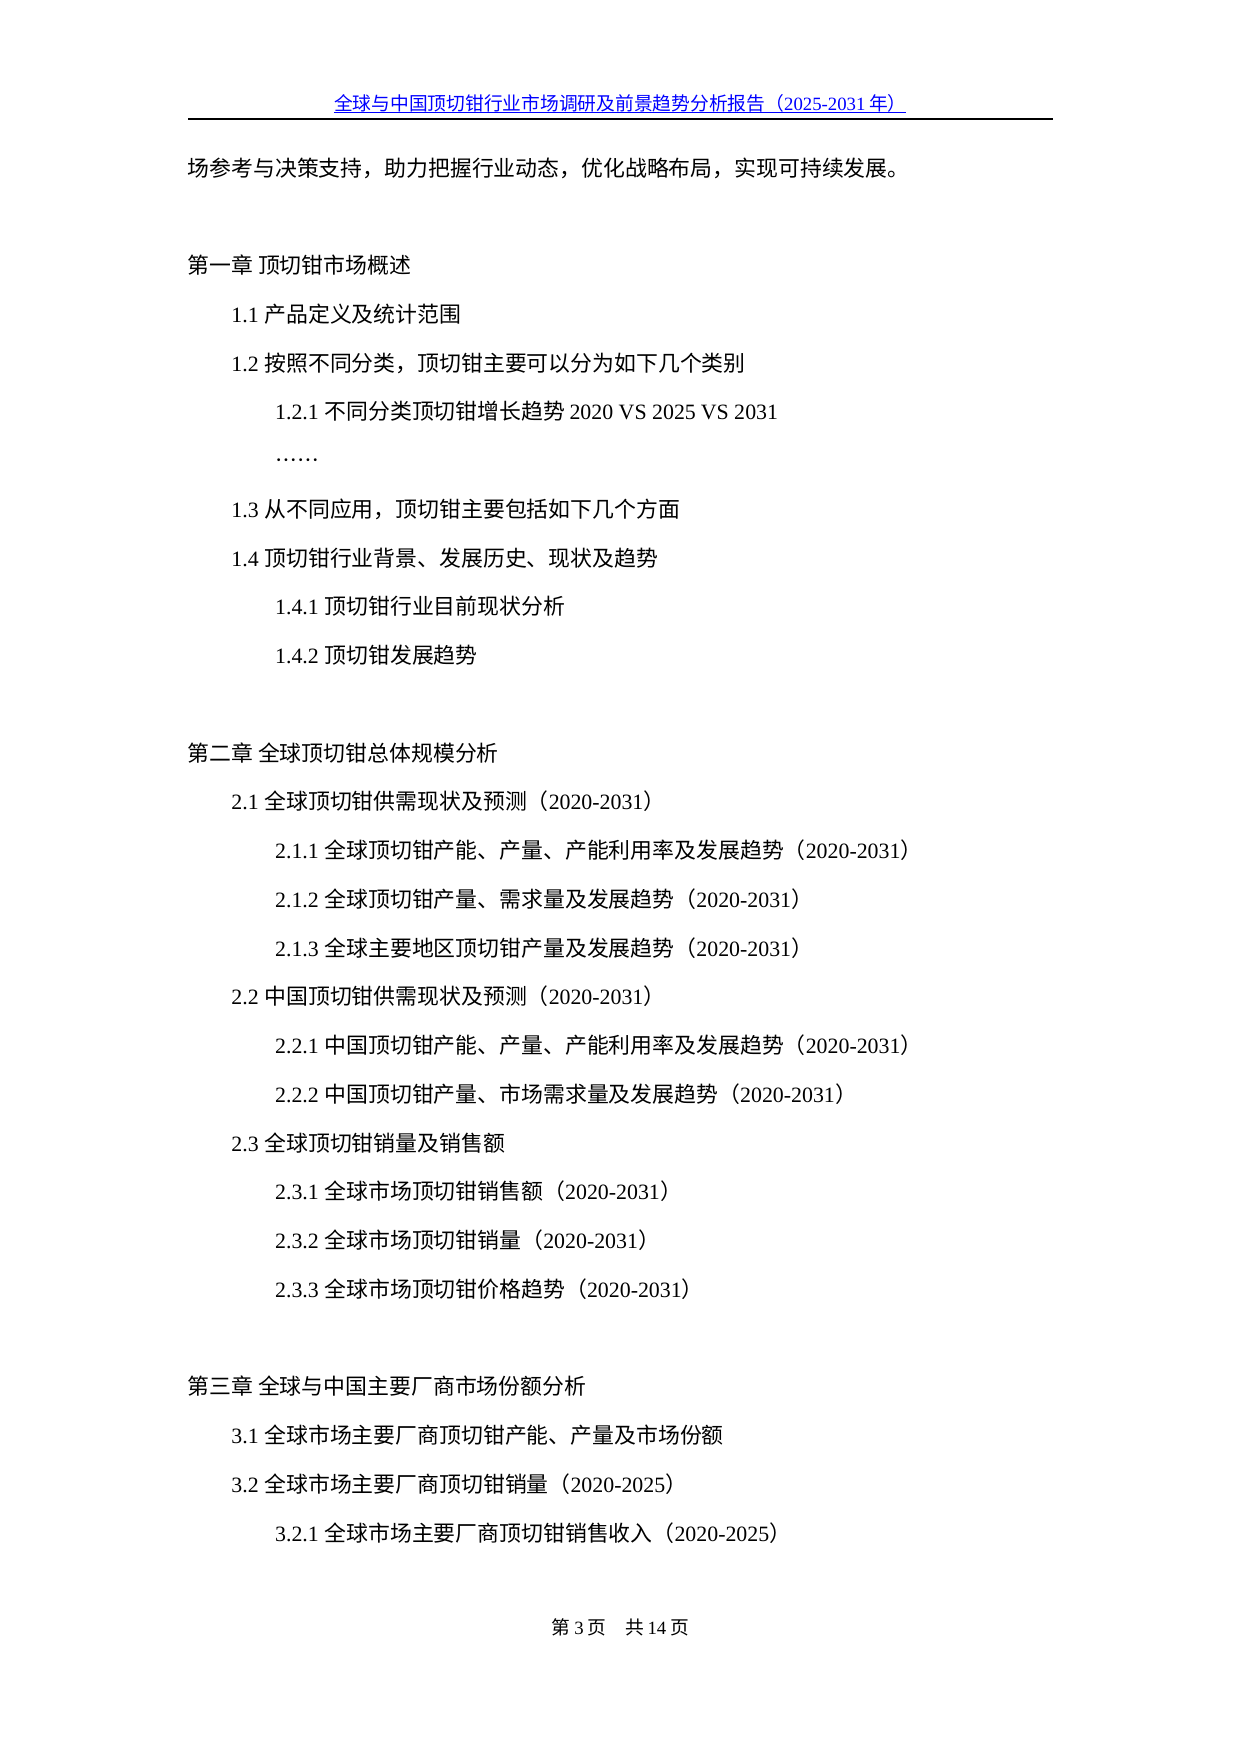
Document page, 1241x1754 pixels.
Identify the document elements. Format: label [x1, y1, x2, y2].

text [187, 150, 1053, 1548]
